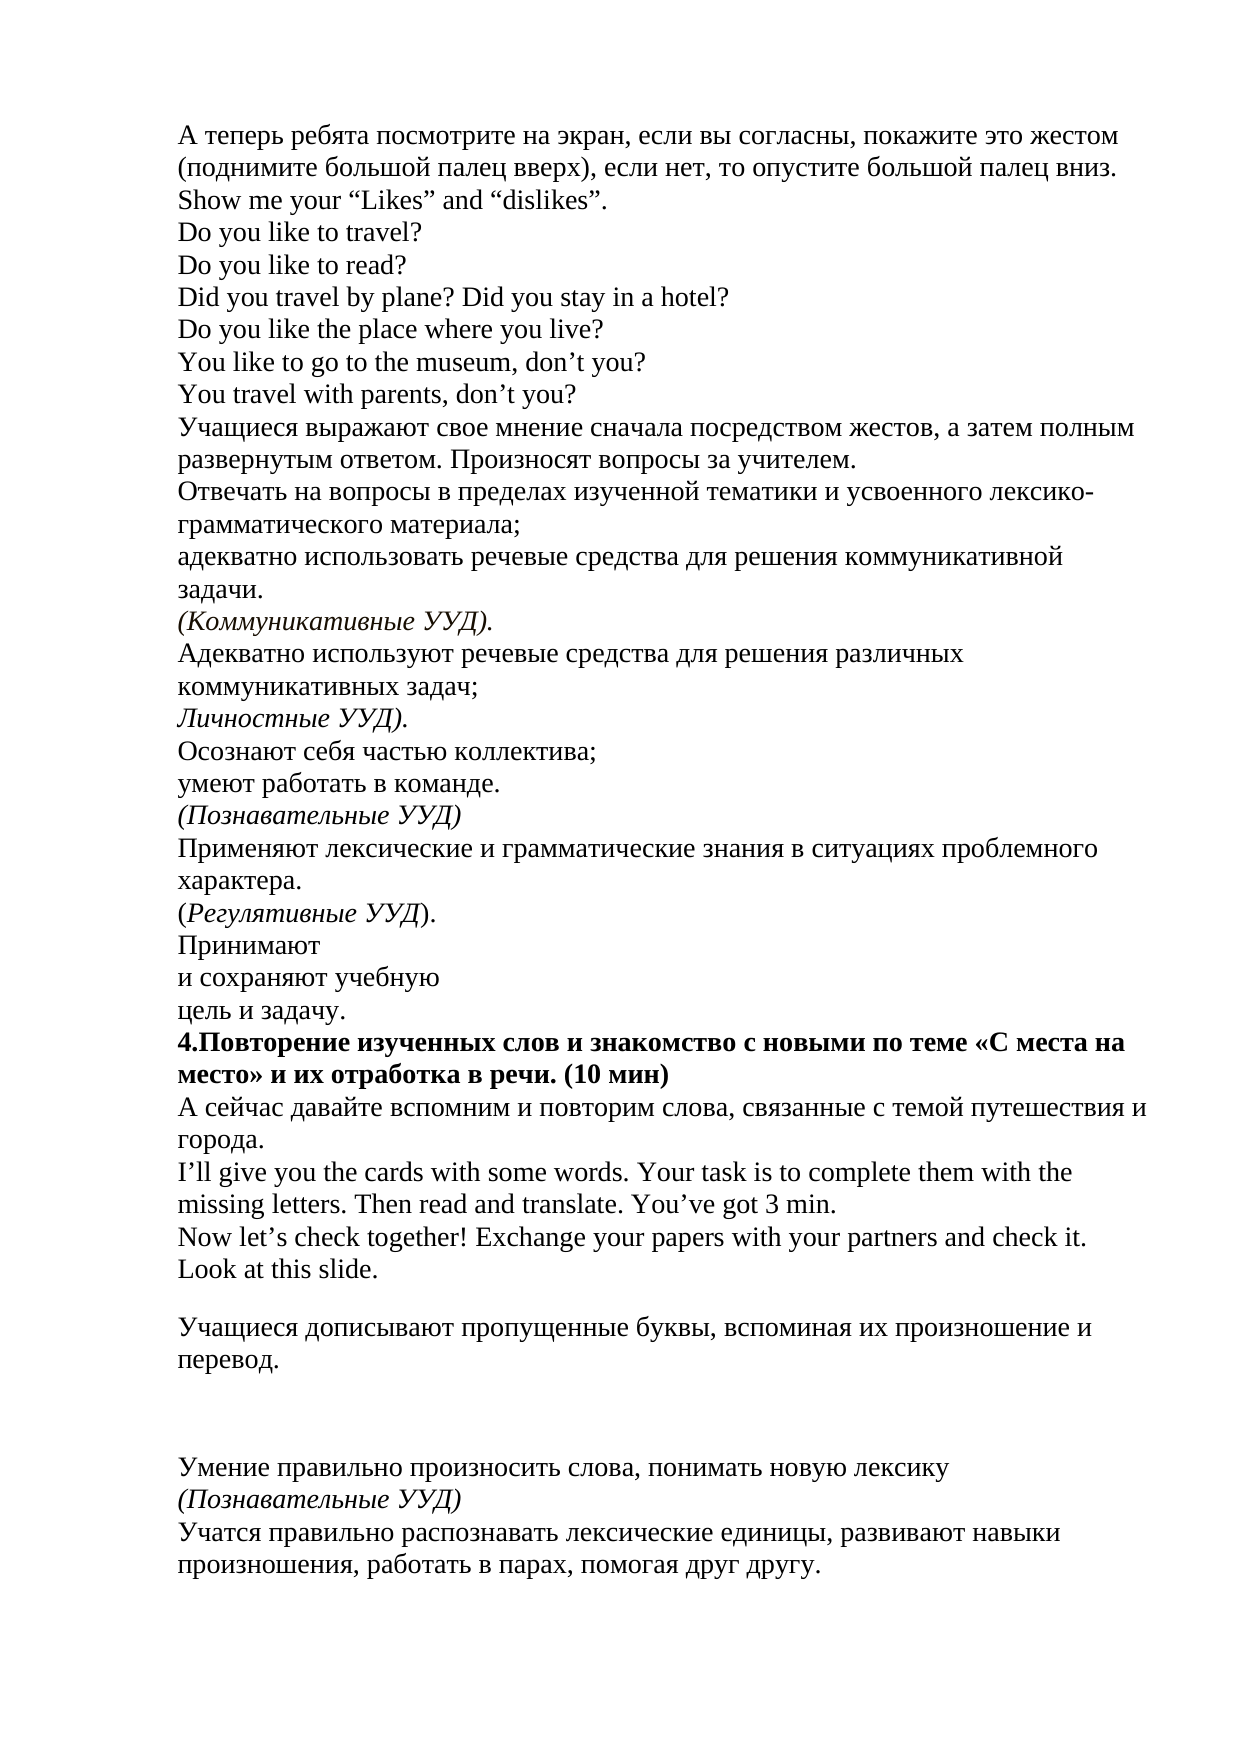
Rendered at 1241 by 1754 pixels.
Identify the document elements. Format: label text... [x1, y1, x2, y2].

text Осознают себя частью коллектива; [177, 734, 1152, 766]
text (Познавательные УУД) [177, 798, 1152, 831]
text и сохраняют учебную [177, 960, 1152, 993]
text адекватно использовать речевые средства для решения коммуникативной задачи. [177, 539, 1152, 604]
text Учащиеся выражают свое мнение сначала посредством жестов, а затем полным развернутым ответом. Произносят вопросы за учителем. [177, 410, 1152, 474]
text цель и задачу. [177, 993, 1152, 1025]
text Учатся правильно распознавать лексические единицы, развивают навыки произношения, работать в парах, помогая друг другу. [177, 1515, 1152, 1579]
text Применяют лексические и грамматические знания в ситуациях проблемного характера. [177, 831, 1152, 896]
text Принимают [177, 928, 1152, 960]
text 4.Повторение изученных слов и знакомство с новыми по теме «С места на место» и их отработка в речи. (10 мин) [177, 1025, 1152, 1090]
text А теперь ребята посмотрите на экран, если вы согласны, покажите это жестом (поднимите большой палец вверх), если нет, то опустите большой палец вниз. [177, 118, 1152, 183]
text Учащиеся дописывают пропущенные буквы, вспоминая их произношение и перевод. [177, 1309, 1152, 1374]
text Умение правильно произносить слова, понимать новую лексику [177, 1450, 1152, 1482]
text (Коммуникативные УУД). [177, 604, 1152, 636]
text I’ll give you the cards with some words. Your task is to complete them with the missing letters. Then read and translate. You’ve got 3 min. [177, 1155, 1152, 1219]
text умеют работать в команде. [177, 766, 1152, 798]
text (Познавательные УУД) [177, 1482, 1152, 1515]
text (Регулятивные УУД). [177, 896, 1152, 928]
text Did you travel by plane? Did you stay in a hotel? [177, 280, 1152, 312]
text You like to go to the museum, don’t you? [177, 345, 1152, 377]
text You travel with parents, don’t you? [177, 377, 1152, 410]
text Do you like the place where you live? [177, 312, 1152, 345]
text Адекватно используют речевые средства для решения различных коммуникативных задач; [177, 636, 1152, 701]
text Show me your “Likes” and “dislikes”. [177, 183, 1152, 215]
text А сейчас давайте вспомним и повторим слова, связанные с темой путешествия и города. [177, 1090, 1152, 1155]
text Now let’s check together! Exchange your papers with your partners and check it. Look at this slide. [177, 1219, 1152, 1284]
text Do you like to travel? [177, 215, 1152, 248]
text Отвечать на вопросы в пределах изученной тематики и усвоенного лексико-грамматического материала; [177, 474, 1152, 539]
text Личностные УУД). [177, 701, 1152, 734]
text Do you like to read? [177, 248, 1152, 280]
